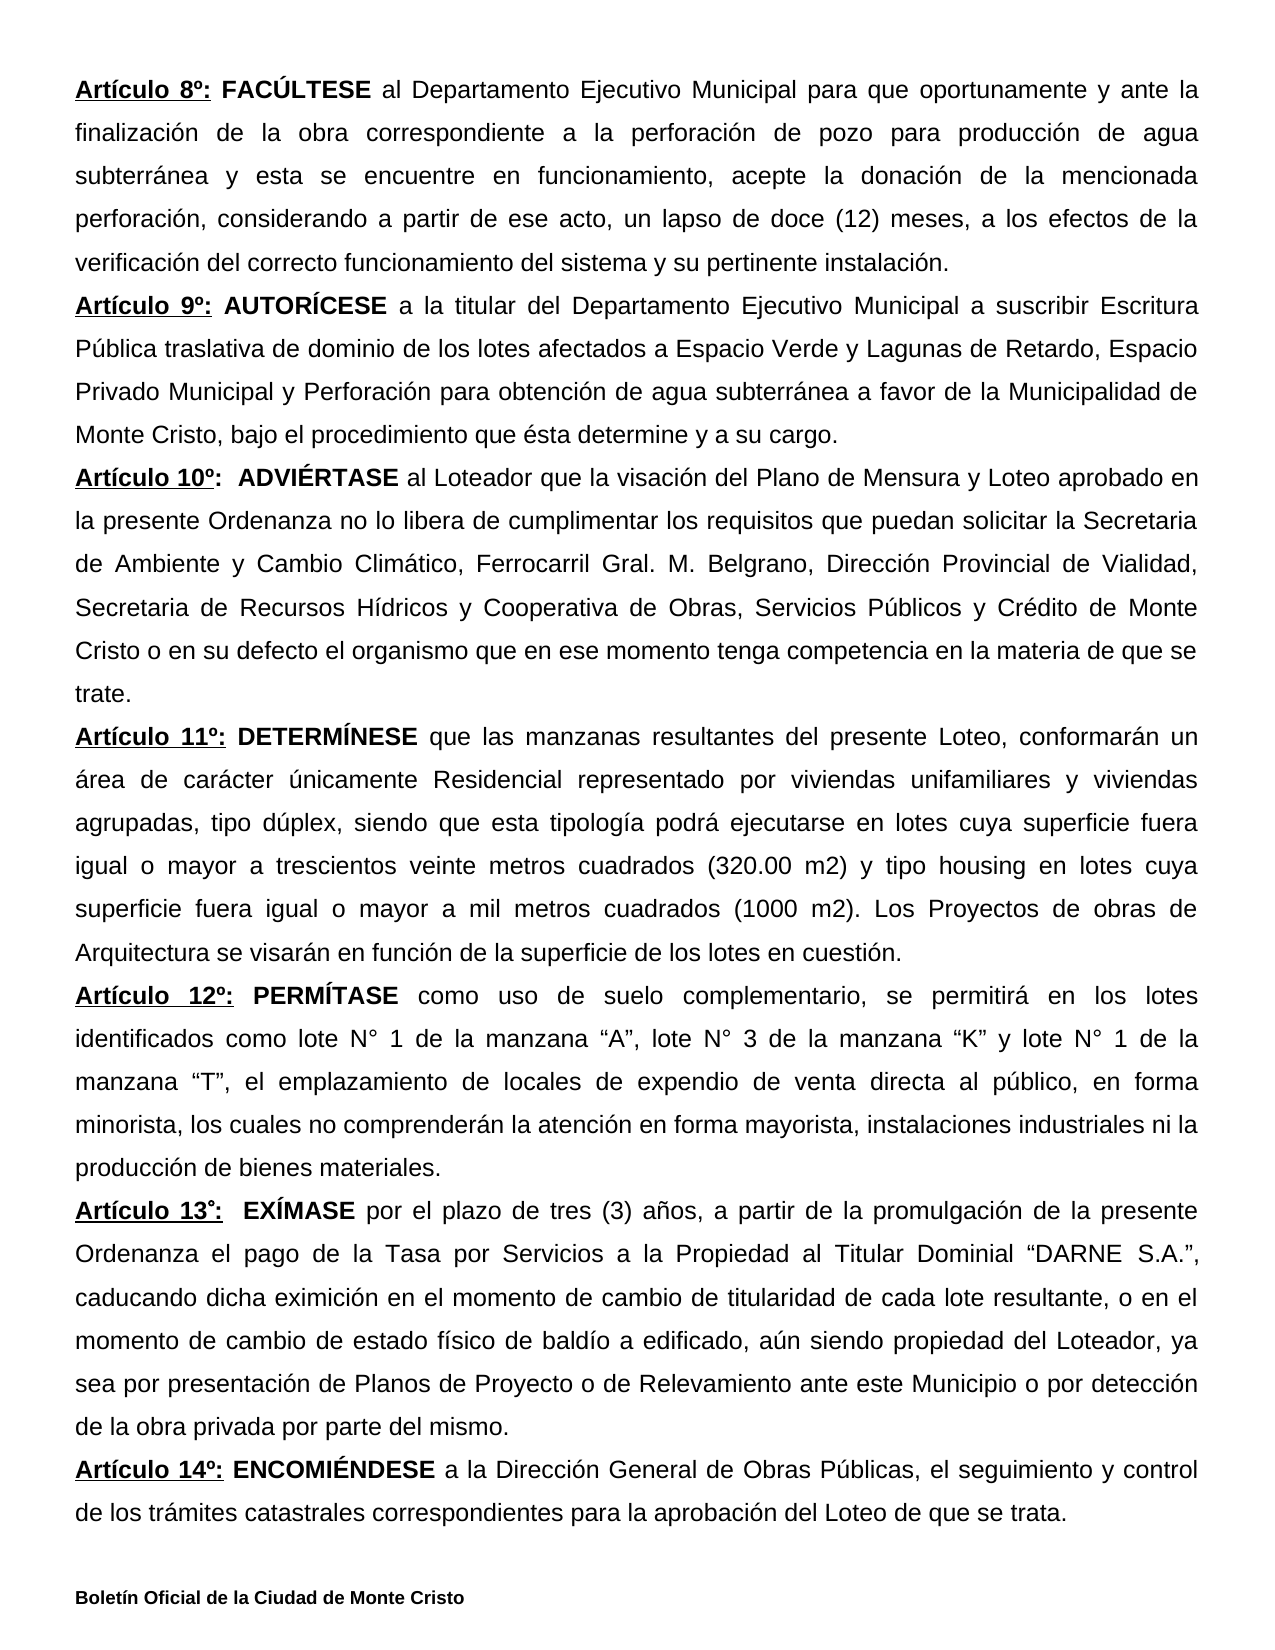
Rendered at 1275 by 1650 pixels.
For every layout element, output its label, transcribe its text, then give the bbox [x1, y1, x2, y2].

text Artículo 10º: ADVIÉRTASE al Loteador que la visación del Plano de Mensura y Loteo aprobado en la presente Ordenanza no lo libera de cumplimentar los requisitos que puedan solicitar la Secretaria de Ambiente y Cambio Climático, Ferrocarril Gral. M. Belgrano, Dirección Provincial de Vialidad, Secretaria de Recursos Hídricos y Cooperativa de Obras, Servicios Públicos y Crédito de Monte Cristo o en su defecto el organismo que en ese momento tenga competencia en la materia de que se trate. [75, 463, 1200, 707]
text Artículo 12º: PERMÍTASE como uso de suelo complementario, se permitirá en los lotes identificados como lote N° 1 de la manzana “A”, lote N° 3 de la manzana “K” y lote N° 1 de la manzana “T”, el emplazamiento de locales de expendio de venta directa al público, en forma minorista, los cuales no comprenderán la atención en forma mayorista, instalaciones industriales ni la producción de bienes materiales. [75, 981, 1200, 1182]
text Artículo 14º: ENCOMIÉNDESE a la Dirección General de Obras Públicas, el seguimiento y control de los trámites catastrales correspondientes para la aprobación del Loteo de que se trata. [75, 1455, 1200, 1527]
text Artículo 8º: FACÚLTESE al Departamento Ejecutivo Municipal para que oportunamente y ante la finalización de la obra correspondiente a la perforación de pozo para producción de agua subterránea y esta se encuentre en funcionamiento, acepte la donación de la mencionada perforación, considerando a partir de ese acto, un lapso de doce (12) meses, a los efectos de la verificación del correcto funcionamiento del sistema y su pertinente instalación. [75, 75, 1200, 276]
text Artículo 11º: DETERMÍNESE que las manzanas resultantes del presente Loteo, conformarán un área de carácter únicamente Residencial representado por viviendas unifamiliares y viviendas agrupadas, tipo dúplex, siendo que esta tipología podrá ejecutarse en lotes cuya superficie fuera igual o mayor a trescientos veinte metros cuadrados (320.00 m2) y tipo housing en lotes cuya superficie fuera igual o mayor a mil metros cuadrados (1000 m2). Los Proyectos de obras de Arquitectura se visarán en función de la superficie de los lotes en cuestión. [75, 722, 1200, 966]
text Artículo 13: EXÍMASE por el plazo de tres (3) años, a partir de la promulgación de la presente Ordenanza el pago de la Tasa por Servicios a la Propiedad al Titular Dominial “DARNE S.A.”, caducando dicha eximición en el momento de cambio de titularidad de cada lote resultante, o en el momento de cambio de estado físico de baldío a edificado, aún siendo propiedad del Loteador, ya sea por presentación de Planos de Proyecto o de Relevamiento ante este Municipio o por detección de la obra privada por parte del mismo. [75, 1196, 1200, 1441]
text Artículo 9º: AUTORÍCESE a la titular del Departamento Ejecutivo Municipal a suscribir Escritura Pública traslativa de dominio de los lotes afectados a Espacio Verde y Lagunas de Retardo, Espacio Privado Municipal y Perforación para obtención de agua subterránea a favor de la Municipalidad de Monte Cristo, bajo el procedimiento que ésta determine y a su cargo. [75, 291, 1200, 449]
